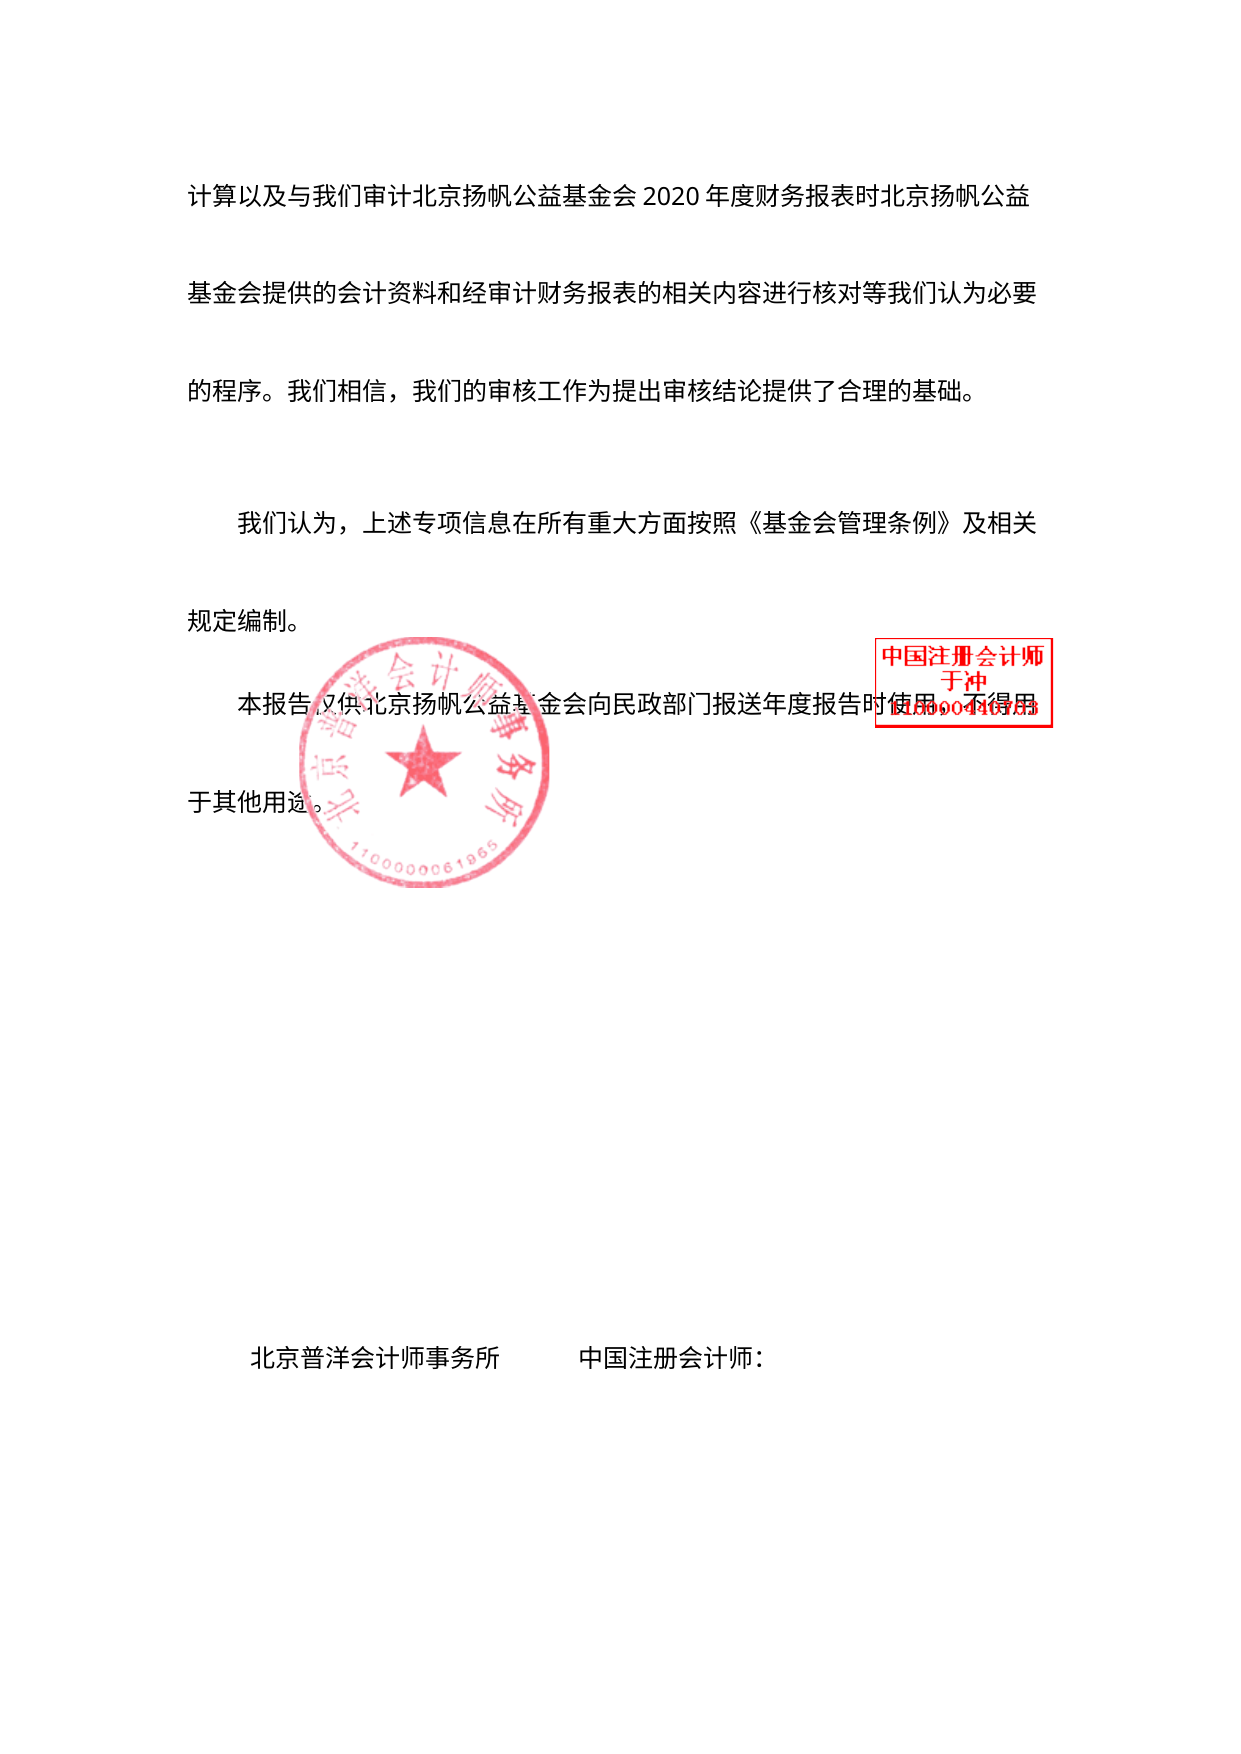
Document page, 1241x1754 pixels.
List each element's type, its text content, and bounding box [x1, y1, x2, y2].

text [187, 162, 1053, 422]
text 我们认为，上述专项信息在所有重大方面按照《基金会管理条例》及相关规定编制。 [187, 489, 1053, 652]
text 北京普洋会计师事务所 中国注册会计师： [187, 1324, 1053, 1389]
text 本报告仅供北京扬帆公益基金会向民政部门报送年度报告时使用，不得用于其他用途。 [187, 670, 334, 833]
text 本报告仅供北京扬帆公益基金会向民政部门报送年度报告时使用，不得用于其他用途。 [306, 670, 540, 833]
text 本报告仅供北京扬帆公益基金会向民政部门报送年度报告时使用，不得用于其他用途。 [513, 670, 1053, 833]
